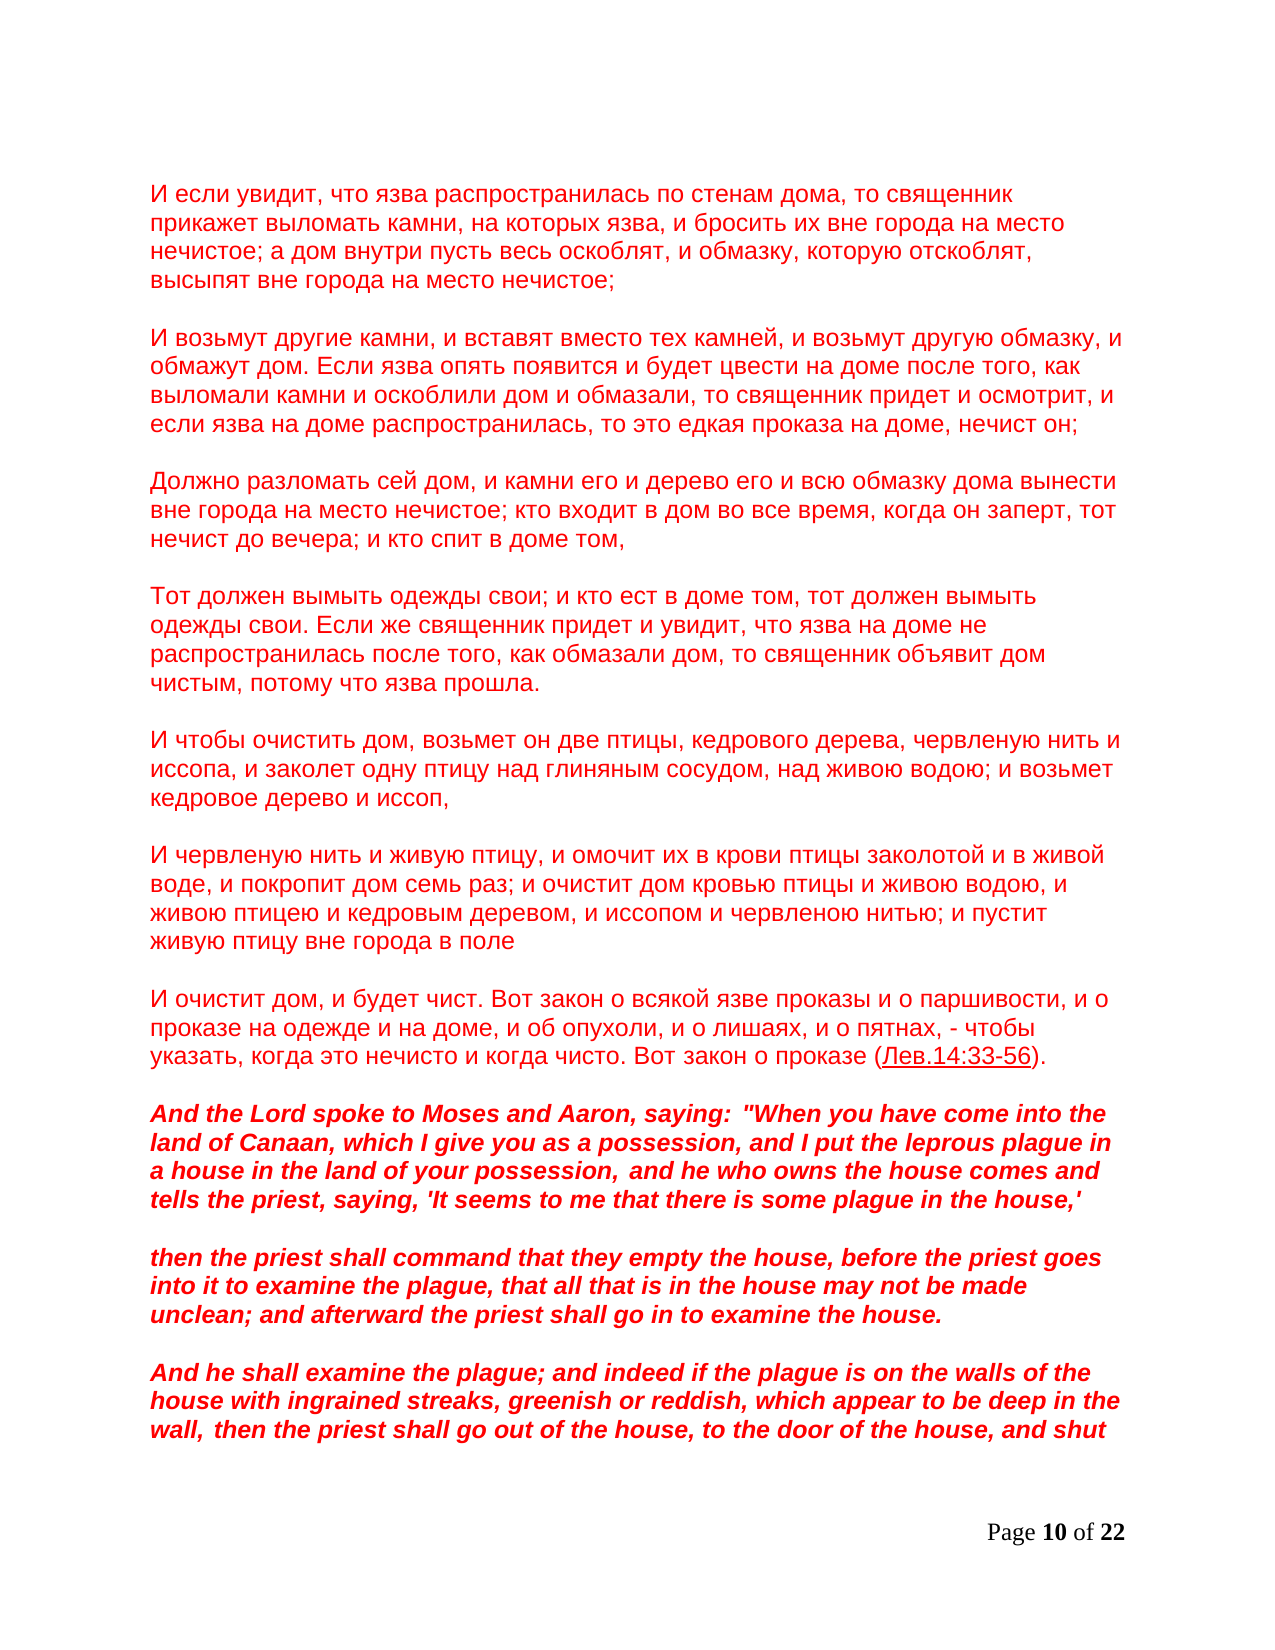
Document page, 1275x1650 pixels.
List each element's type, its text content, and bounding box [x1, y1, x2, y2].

text И очистит дом, и будет чист. Вот закон о всякой язве проказы и о паршивости, и о проказе на одежде и на доме, и об опухоли, и о лишаях, и о пятнах, - чтобы указать, когда это нечисто и когда чисто. Вот закон о проказе (Лев.14:33-56). [150, 984, 1125, 1070]
text then the priest shall command that they empty the house, before the priest goes into it to examine the plague, that all that is in the house may not be made unclean; and afterward the priest shall go in to examine the house. [150, 1242, 1125, 1329]
text Тот должен вымыть одежды свои; и кто ест в доме том, тот должен вымыть одежды свои. Если же священник придет и увидит, что язва на доме не распространилась после того, как обмазали дом, то священник объявит дом чистым, потому что язва прошла. [150, 581, 1125, 696]
text And the Lord spoke to Moses and Aaron, saying: "When you have come into the land of Canaan, which I give you as a possession, and I put the leprous plague in a house in the land of your possession, and he who owns the house comes and tells the priest, saying, 'It seems to me that there is some plague in the house,' [150, 1099, 1125, 1214]
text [150, 1357, 1125, 1444]
text И возьмут другие камни, и вставят вместо тех камней, и возьмут другую обмазку, и обмажут дом. Если язва опять появится и будет цвести на доме после того, как выломали камни и оскоблили дом и обмазали, то священник придет и осмотрит, и если язва на доме распространилась, то это едкая проказа на доме, нечист он; [150, 322, 1125, 437]
text И чтобы очистить дом, возьмет он две птицы, кедрового дерева, червленую нить и иссопа, и заколет одну птицу над глиняным сосудом, над живою водою; и возьмет кедровое дерево и иссоп, [150, 725, 1125, 811]
text Должно разломать сей дом, и камни его и дерево его и всю обмазку дома вынести вне города на место нечистое; кто входит в дом во все время, когда он заперт, тот нечист до вечера; и кто спит в доме том, [150, 466, 1125, 552]
text И если увидит, что язва распространилась по стенам дома, то священник прикажет выломать камни, на которых язва, и бросить их вне города на место нечистое; а дом внутри пусть весь оскоблят, и обмазку, которую отскоблят, высыпят вне города на место нечистое; [150, 179, 1125, 294]
text И червленую нить и живую птицу, и омочит их в крови птицы заколотой и в живой воде, и покропит дом семь раз; и очистит дом кровью птицы и живою водою, и живою птицею и кедровым деревом, и иссопом и червленою нитью; и пустит живую птицу вне города в поле [150, 840, 1125, 955]
